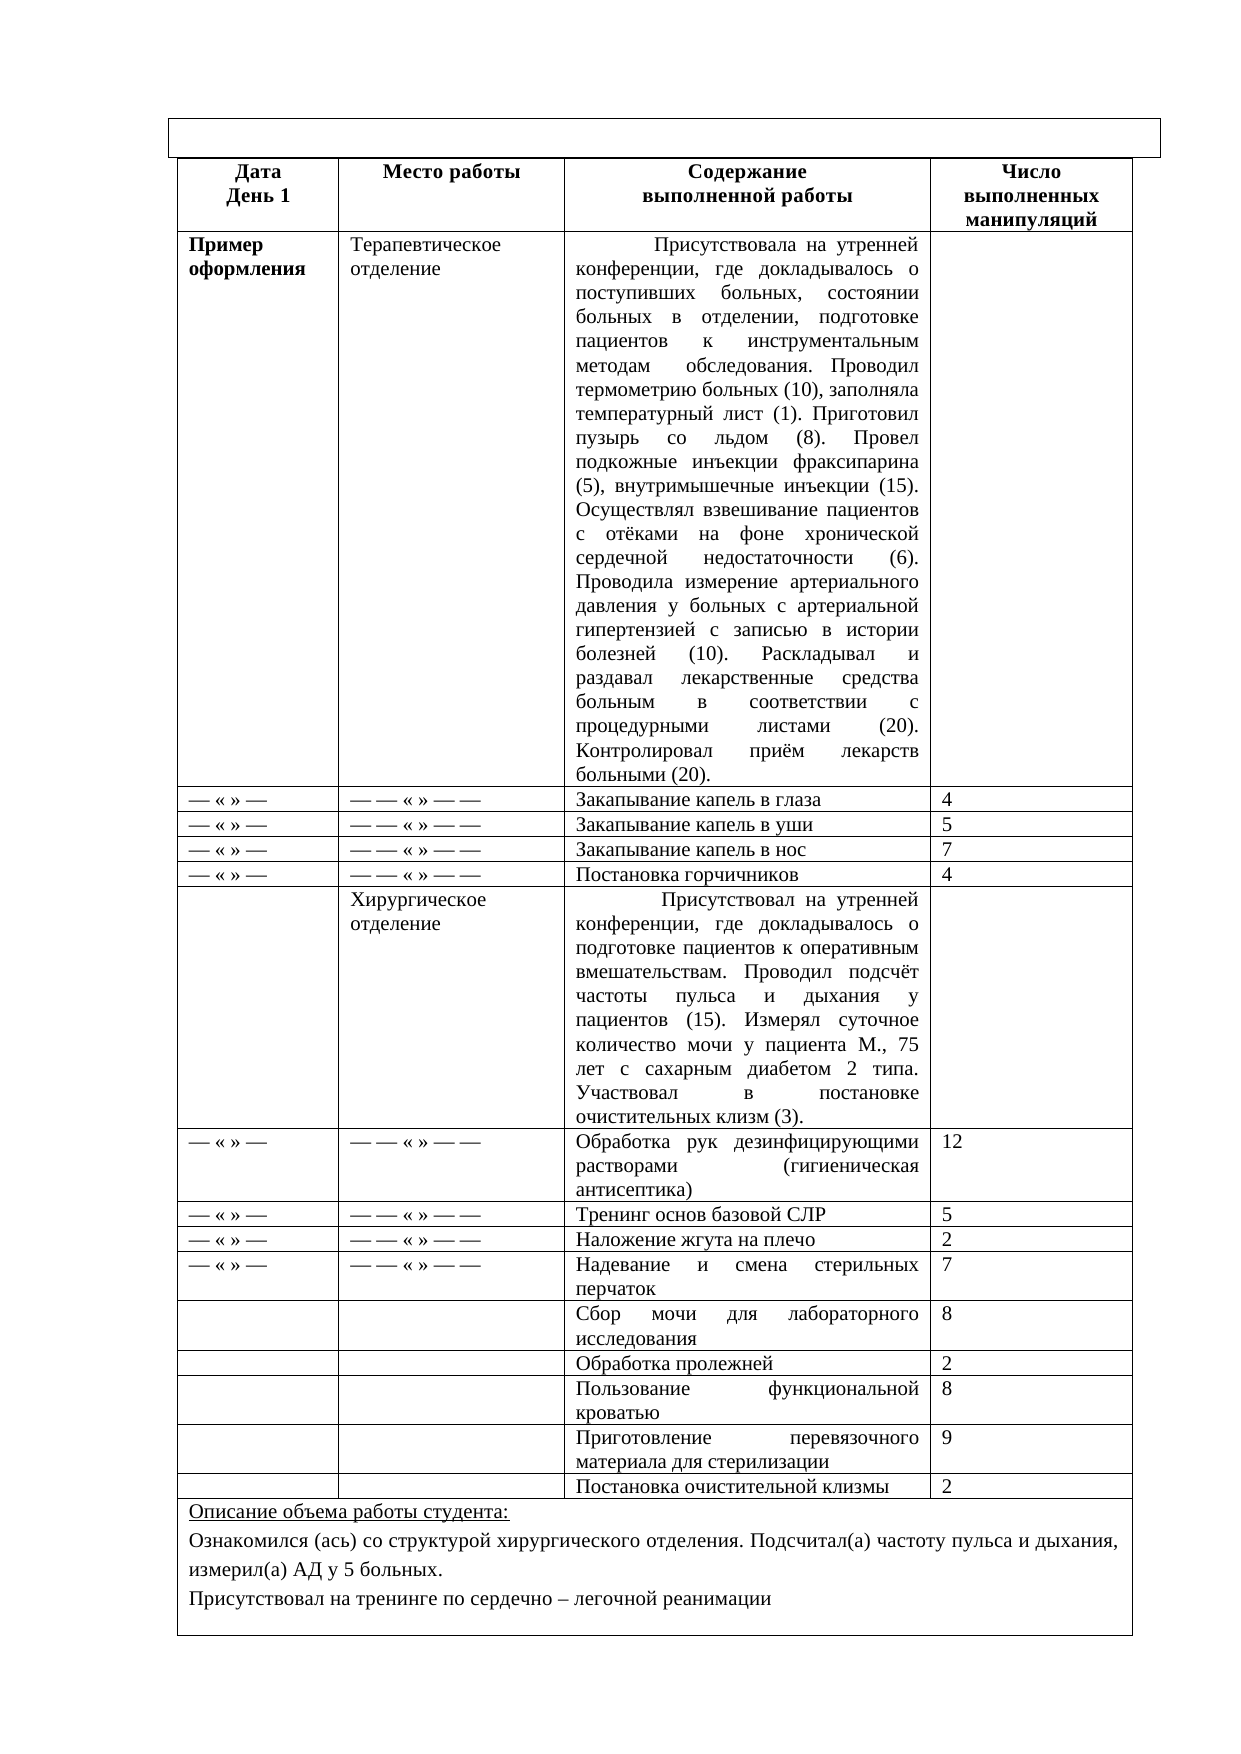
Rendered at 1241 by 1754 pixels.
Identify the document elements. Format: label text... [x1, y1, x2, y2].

table_cell — — « » — — [339, 837, 564, 861]
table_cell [178, 1499, 1132, 1635]
table_cell — — « » — — [339, 812, 564, 836]
table_cell [339, 1301, 564, 1349]
table_cell — « » — [178, 787, 338, 811]
table_cell [178, 1301, 338, 1349]
table_cell Наложение жгута на плечо [565, 1227, 930, 1251]
table_cell — — « » — — [339, 1227, 564, 1251]
table_cell 7 [931, 1252, 1132, 1300]
table_cell — « » — [178, 862, 338, 886]
table_cell Постановка горчичников [565, 862, 930, 886]
table_cell 7 [931, 837, 1132, 861]
table_cell [339, 1425, 564, 1473]
table_header Число выполненных манипуляций [931, 159, 1132, 231]
table_cell [178, 1425, 338, 1473]
table_cell Постановка очистительной клизмы [565, 1474, 930, 1498]
table_cell Приготовление перевязочного материала для стерилизации [565, 1425, 930, 1473]
table_cell Пользование функциональной кроватью [565, 1376, 930, 1424]
table_cell 5 [931, 1202, 1132, 1226]
table_cell 2 [931, 1351, 1132, 1374]
table_cell — « » — [178, 812, 338, 836]
table_cell Закапывание капель в глаза [565, 787, 930, 811]
table_cell 2 [931, 1227, 1132, 1251]
table_cell [178, 1351, 338, 1374]
table_cell Закапывание капель в нос [565, 837, 930, 861]
table_cell — « » — [178, 1202, 338, 1226]
table_cell [931, 232, 1132, 786]
table_cell [339, 1351, 564, 1374]
table_cell Сбор мочи для лабораторного исследования [565, 1301, 930, 1349]
table_cell [339, 1376, 564, 1424]
table_cell Надевание и смена стерильных перчаток [565, 1252, 930, 1300]
table_header Дата День 1 [178, 159, 338, 231]
table_cell Пример оформления [178, 232, 338, 786]
table_cell — — « » — — [339, 862, 564, 886]
table_cell — — « » — — [339, 1252, 564, 1300]
table_cell 5 [931, 812, 1132, 836]
table_cell — — « » — — [339, 787, 564, 811]
table_cell 12 [931, 1129, 1132, 1201]
table_cell Присутствовал на утренней конференции, где докладывалось о подготовке пациентов к оперативным вмешательствам. Проводил подсчёт частоты пульса и дыхания у пациентов (15). Измерял суточное количество мочи у пациента М., 75 лет с сахарным диабетом 2 типа. Участвовал в постановке очистительных клизм (3). [565, 887, 930, 1128]
table_cell 4 [931, 787, 1132, 811]
table_cell — « » — [178, 1227, 338, 1251]
table_header Место работы [339, 159, 564, 231]
table_cell Закапывание капель в уши [565, 812, 930, 836]
table_cell — — « » — — [339, 1202, 564, 1226]
table_cell 4 [931, 862, 1132, 886]
table_cell Обработка рук дезинфицирующими растворами (гигиеническая антисептика) [565, 1129, 930, 1201]
table_cell — « » — [178, 837, 338, 861]
table_cell [178, 1474, 338, 1498]
table_cell Тренинг основ базовой СЛР [565, 1202, 930, 1226]
table_cell 2 [931, 1474, 1132, 1498]
table_header Содержание выполненной работы [565, 159, 930, 231]
table_cell 8 [931, 1376, 1132, 1424]
table_cell — « » — [178, 1252, 338, 1300]
table_cell Обработка пролежней [565, 1351, 930, 1374]
table_cell — — « » — — [339, 1129, 564, 1201]
table_cell [931, 887, 1132, 1128]
table_cell Хирургическое отделение [339, 887, 564, 1128]
table_cell Терапевтическое отделение [339, 232, 564, 786]
table_cell [178, 887, 338, 1128]
table_cell 9 [931, 1425, 1132, 1473]
table_cell — « » — [178, 1129, 338, 1201]
table_cell [339, 1474, 564, 1498]
table_cell Присутствовала на утренней конференции, где докладывалось о поступивших больных, состоянии больных в отделении, подготовке пациентов к инструментальным методам обследования. Проводил термометрию больных (10), заполняла температурный лист (1). Приготовил пузырь со льдом (8). Провел подкожные инъекции фраксипарина (5), внутримышечные инъекции (15). Осуществлял взвешивание пациентов с отёками на фоне хронической сердечной недостаточности (6). Проводила измерение артериального давления у больных с артериальной гипертензией с записью в истории болезней (10). Раскладывал и раздавал лекарственные средства больным в соответствии с процедурными листами (20). Контролировал приём лекарств больными (20). [565, 232, 930, 786]
table_cell 8 [931, 1301, 1132, 1349]
table_cell [178, 1376, 338, 1424]
